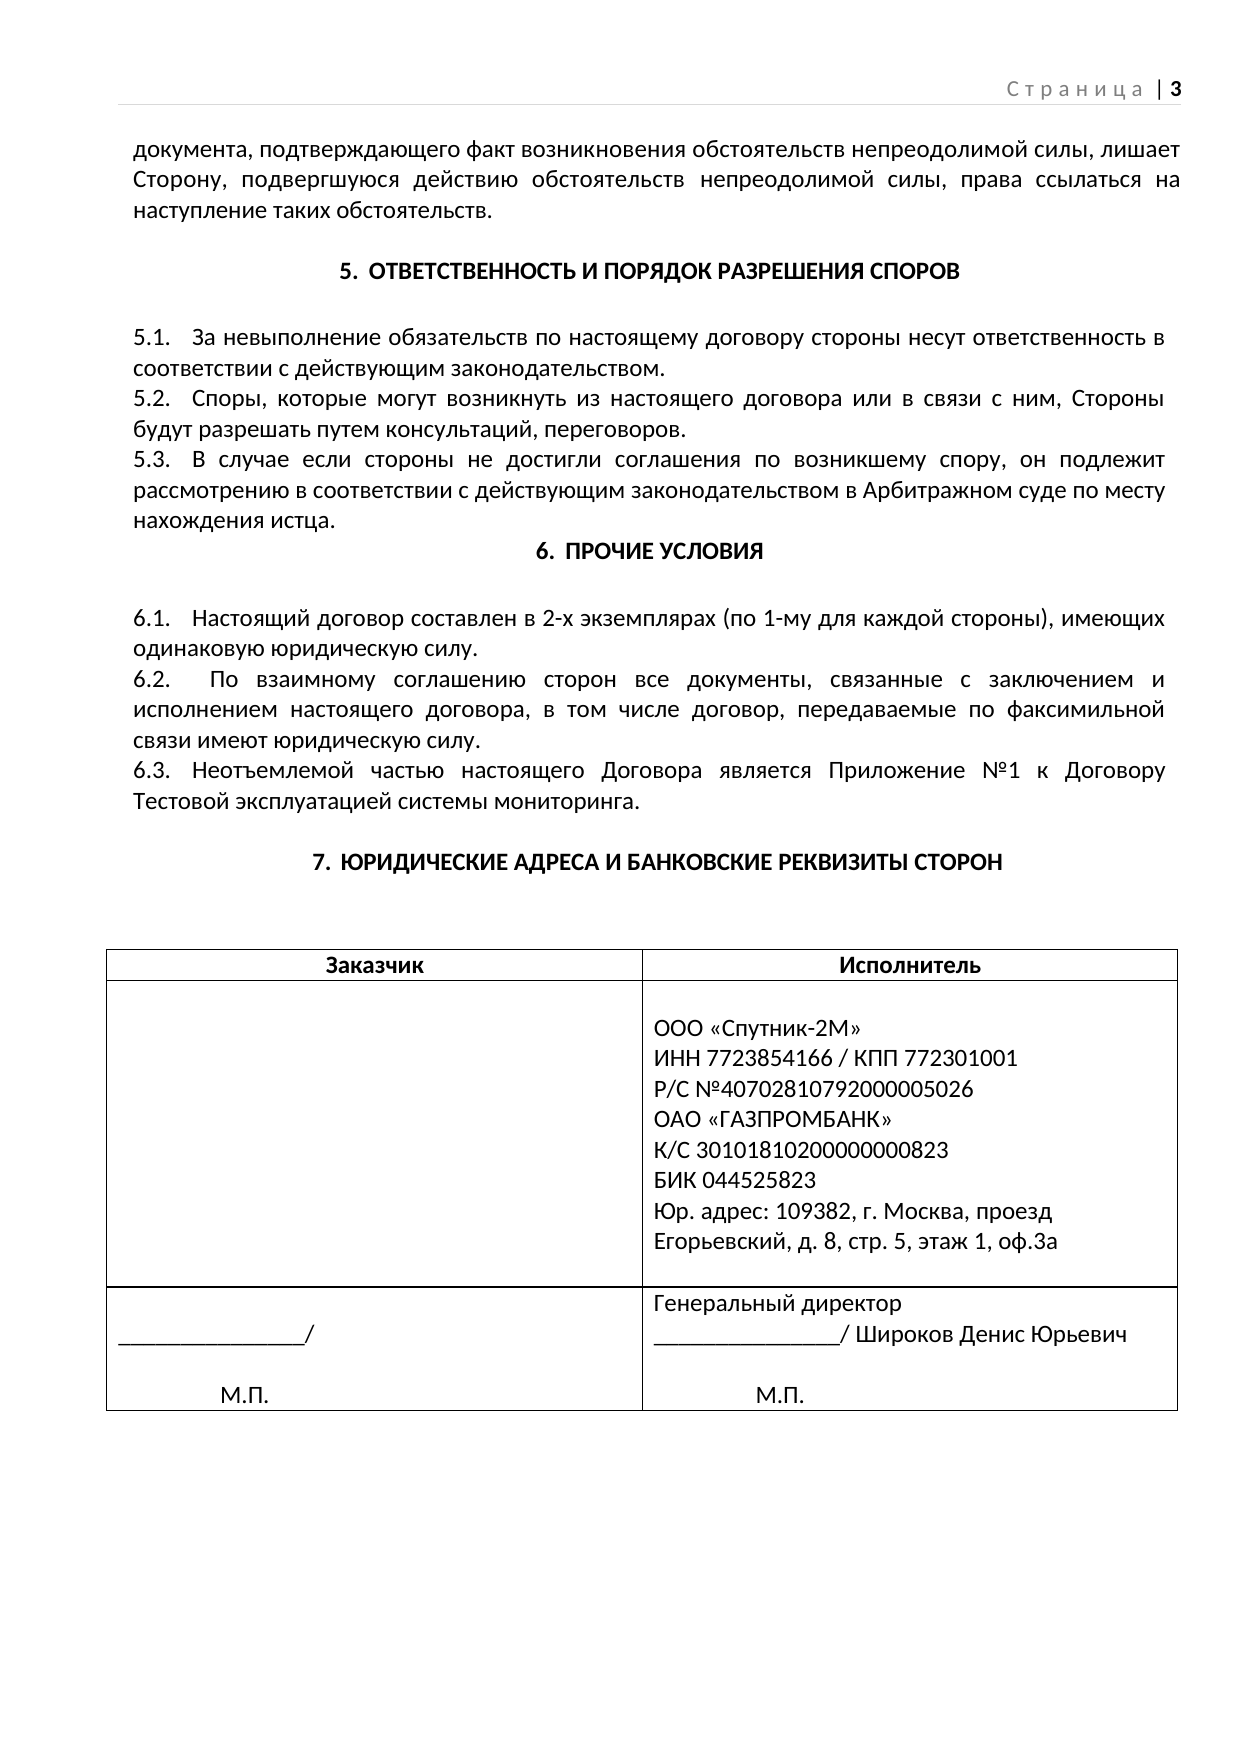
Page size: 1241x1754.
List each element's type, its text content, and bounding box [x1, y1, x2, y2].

list Настоящий договор составлен в 2-х экземплярах (по 1-му для каждой стороны), имеющих одинаковую юридическую силу. [133, 602, 1167, 663]
list ЮРИДИЧЕСКИЕ АДРЕСА И БАНКОВСКИЕ РЕКВИЗИТЫ СТОРОН [133, 846, 1181, 876]
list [133, 133, 1181, 224]
list ОТВЕТСТВЕННОСТЬ И ПОРЯДОК РАЗРЕШЕНИЯ СПОРОВ [133, 255, 1166, 286]
table_cell Генеральный директор _______________/ Широков Денис Юрьевич М.П. [643, 1288, 1177, 1409]
table_cell _______________/ М.П. [107, 1288, 642, 1409]
table_cell [107, 981, 642, 1286]
list ПРОЧИЕ УСЛОВИЯ [133, 535, 1166, 566]
list За невыполнение обязательств по настоящему договору стороны несут ответственность в соответствии с действующим законодательством. [133, 322, 1167, 383]
list В случае если стороны не достигли соглашения по возникшему спору, он подлежит рассмотрению в соответствии с действующим законодательством в Арбитражном суде по месту нахождения истца. [133, 444, 1167, 535]
table_cell ООО «Спутник-2М» ИНН 7723854166 / КПП 772301001 Р/С №40702810792000005026 ОАО «ГАЗПРОМБАНК» К/С 30101810200000000823 БИК 044525823 Юр. адрес: 109382, г. Москва, проезд Егорьевский, д. 8, стр. 5, этаж 1, оф.3а [643, 981, 1177, 1286]
table_header Заказчик [107, 950, 642, 980]
list Споры, которые могут возникнуть из настоящего договора или в связи с ним, Стороны будут разрешать путем консультаций, переговоров. [133, 383, 1167, 444]
list Неотъемлемой частью настоящего Договора является Приложение №1 к Договору Тестовой эксплуатацией системы мониторинга. [133, 754, 1167, 815]
table_header Исполнитель [643, 950, 1177, 980]
list По взаимному соглашению сторон все документы, связанные с заключением и исполнением настоящего договора, в том числе договор, передаваемые по факсимильной связи имеют юридическую силу. [133, 663, 1167, 754]
